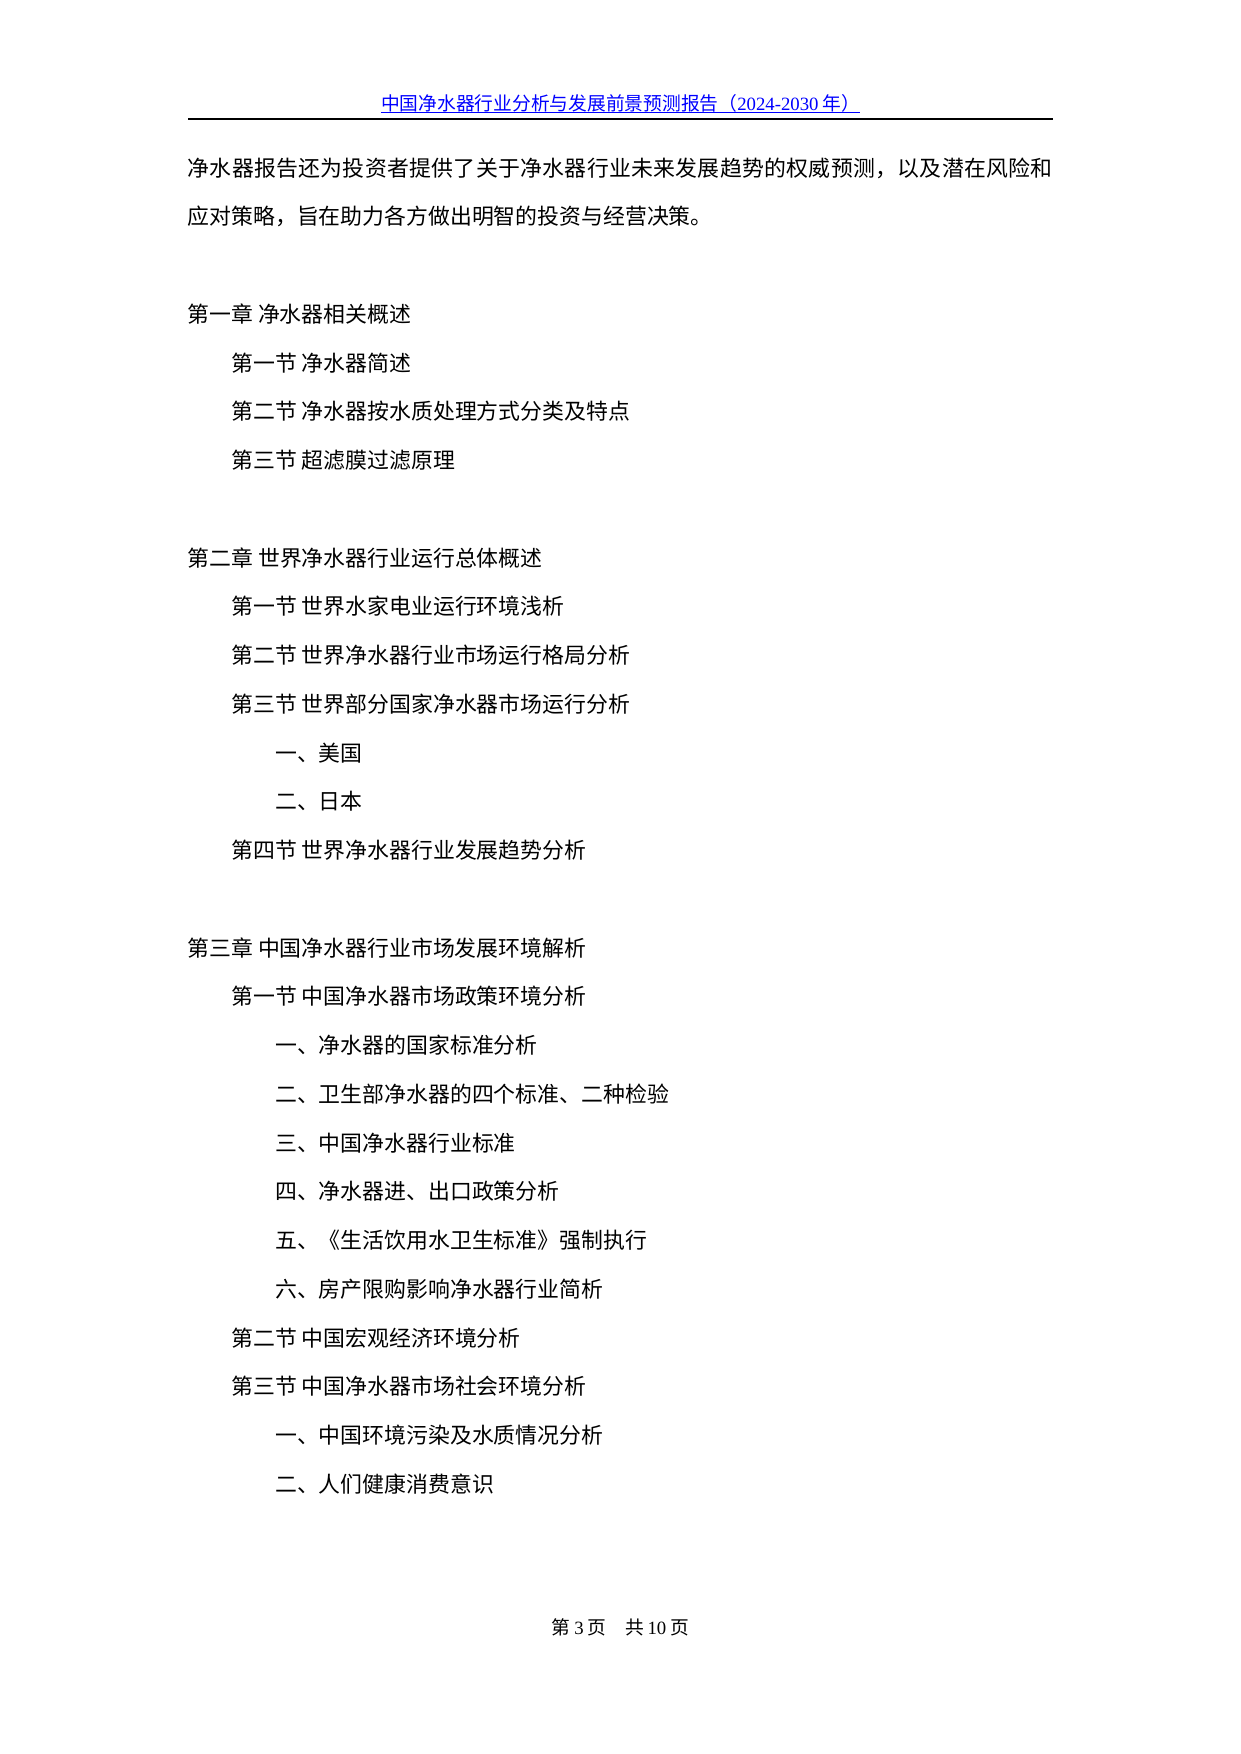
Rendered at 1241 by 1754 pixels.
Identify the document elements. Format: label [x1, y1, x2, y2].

text [187, 150, 1053, 1499]
